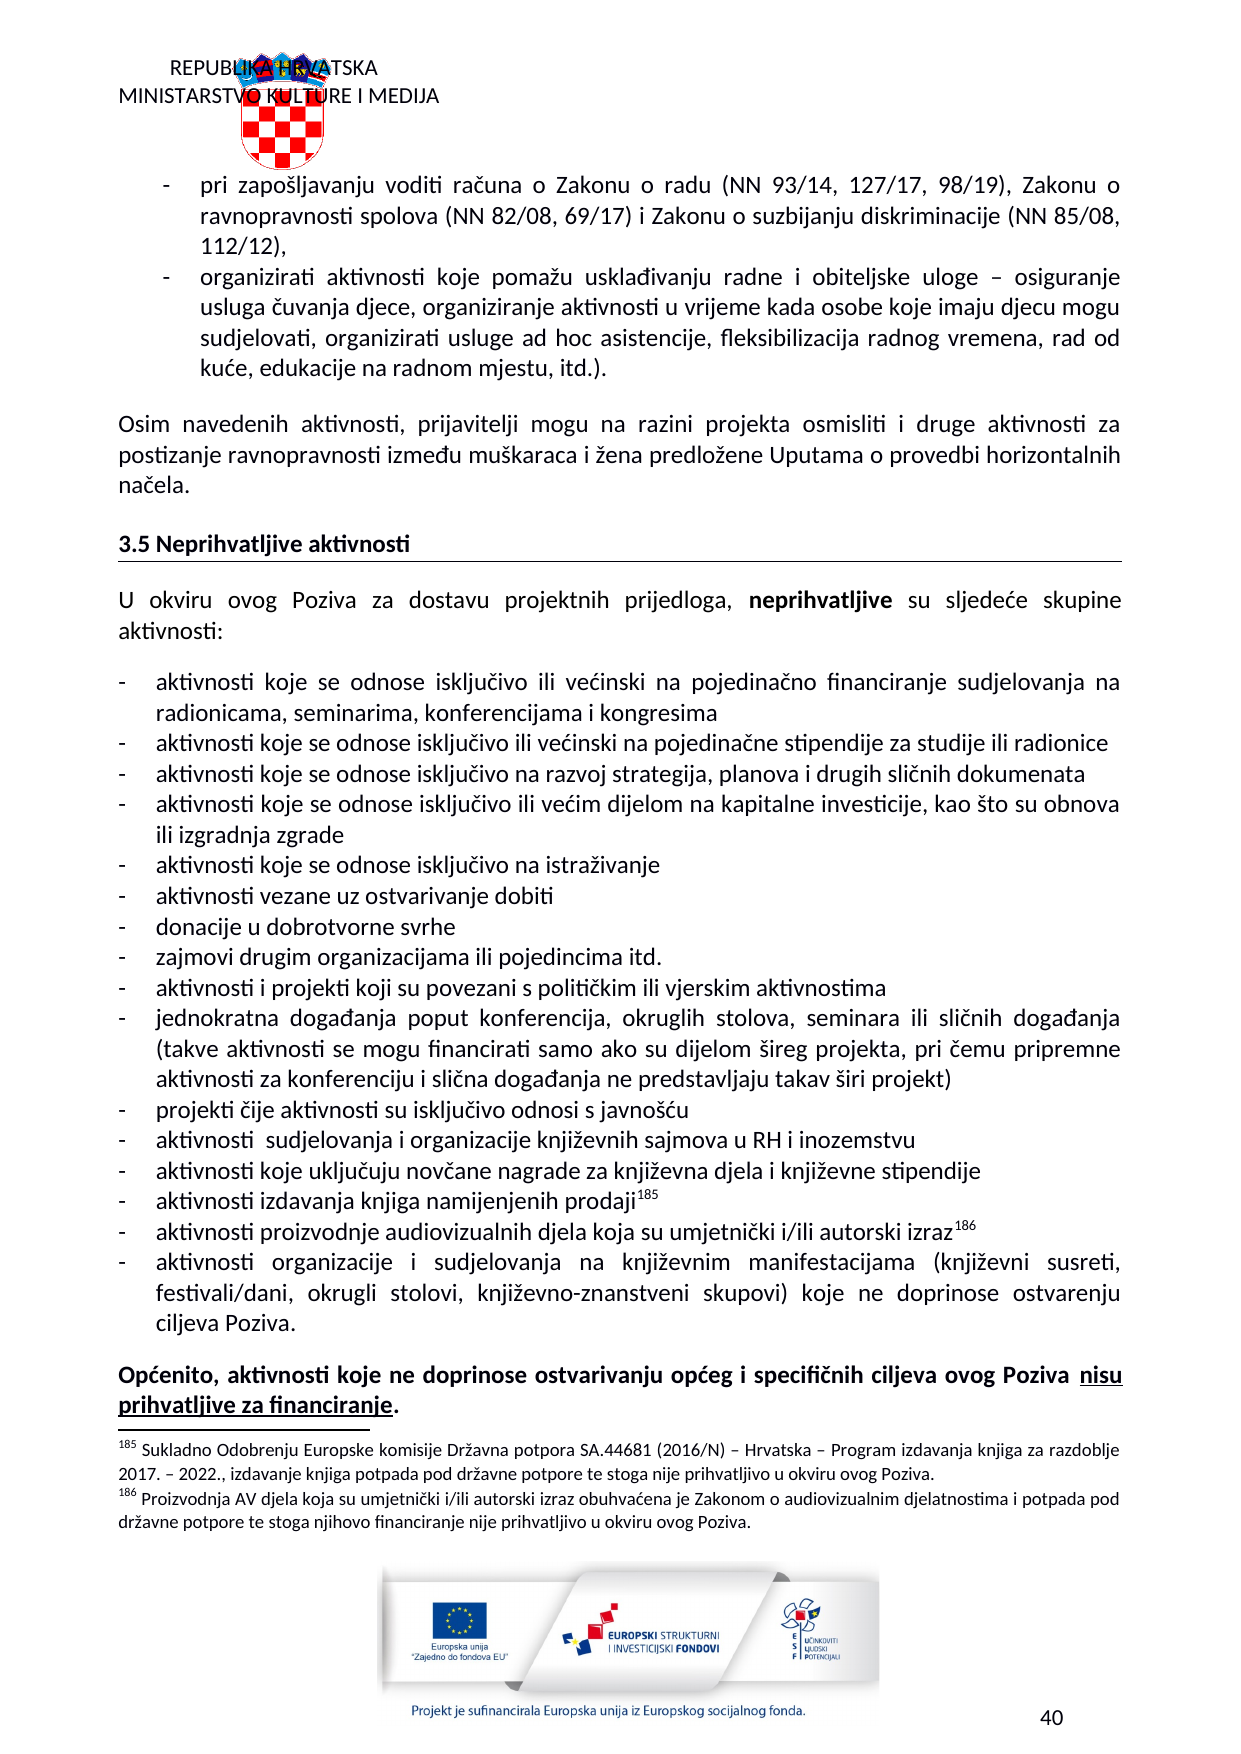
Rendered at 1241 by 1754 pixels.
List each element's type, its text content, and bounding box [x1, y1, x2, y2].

list aktivnosti vezane uz ostvarivanje dobiti [118, 880, 1122, 911]
list aktivnosti koje se odnose isključivo ili većinski na pojedinačne stipendije za studije ili radionice [118, 727, 1122, 758]
picture [232, 52, 332, 137]
list aktivnosti koje se odnose isključivo ili većim dijelom na kapitalne investicije, kao što su obnova ili izgradnja zgrade [118, 788, 1122, 849]
list aktivnosti koje uključuju novčane nagrade za književna djela i književne stipendije [118, 1155, 1122, 1185]
list aktivnosti organizacije i sudjelovanja na književnim manifestacijama (književni susreti, festivali/dani, okrugli stolovi, književno-znanstveni skupovi) koje ne doprinose ostvarenju ciljeva Poziva. [118, 1246, 1122, 1338]
list aktivnosti koje se odnose isključivo na razvoj strategija, planova i drugih sličnih dokumenata [118, 758, 1122, 788]
list aktivnosti koje se odnose isključivo ili većinski na pojedinačno financiranje sudjelovanja na radionicama, seminarima, konferencijama i kongresima [118, 666, 1122, 727]
list aktivnosti koje se odnose isključivo na istraživanje [118, 849, 1122, 880]
text Osim navedenih aktivnosti, prijavitelji mogu na razini projekta osmisliti i druge aktivnosti za postizanje ravnopravnosti između muškaraca i žena predložene Uputama o provedbi horizontalnih načela. [118, 408, 1122, 500]
list aktivnosti izdavanja knjiga namijenjenih prodaji [118, 1185, 1122, 1216]
list organizirati aktivnosti koje pomažu usklađivanju radne i obiteljske uloge – osiguranje usluga čuvanja djece, organiziranje aktivnosti u vrijeme kada osobe koje imaju djecu mogu sudjelovati, organizirati usluge ad hoc asistencije, fleksibilizacija radnog vremena, rad od kuće, edukacije na radnom mjestu, itd.). [162, 261, 1122, 383]
list aktivnosti proizvodnje audiovizualnih djela koja su umjetnički i/ili autorski izraz [118, 1216, 1122, 1246]
list jednokratna događanja poput konferencija, okruglih stolova, seminara ili sličnih događanja (takve aktivnosti se mogu financirati samo ako su dijelom šireg projekta, pri čemu pripremne aktivnosti za konferenciju i slična događanja ne predstavljaju takav širi projekt) [118, 1002, 1122, 1094]
list aktivnosti sudjelovanja i organizacije književnih sajmova u RH i inozemstvu [118, 1124, 1122, 1155]
list aktivnosti i projekti koji su povezani s političkim ili vjerskim aktivnostima [118, 972, 1122, 1002]
list pri zapošljavanju voditi računa o Zakonu o radu (NN 93/14, 127/17, 98/19), Zakonu o ravnopravnosti spolova (NN 82/08, 69/17) i Zakonu o suzbijanju diskriminacije (NN 85/08, 112/12), [162, 137, 1122, 261]
picture [377, 1561, 880, 1726]
list donacije u dobrotvorne svrhe [118, 911, 1122, 941]
text 3.5 Neprihvatljive aktivnosti [118, 528, 1122, 561]
text U okviru ovog Poziva za dostavu projektnih prijedloga, neprihvatljive su sljedeće skupine aktivnosti: [118, 584, 1122, 646]
list zajmovi drugim organizacijama ili pojedincima itd. [118, 941, 1122, 972]
text Općenito, aktivnosti koje ne doprinose ostvarivanju općeg i specifičnih ciljeva ovog Poziva nisu prihvatljive za financiranje. [118, 1359, 1122, 1420]
list projekti čije aktivnosti su isključivo odnosi s javnošću [118, 1094, 1122, 1124]
